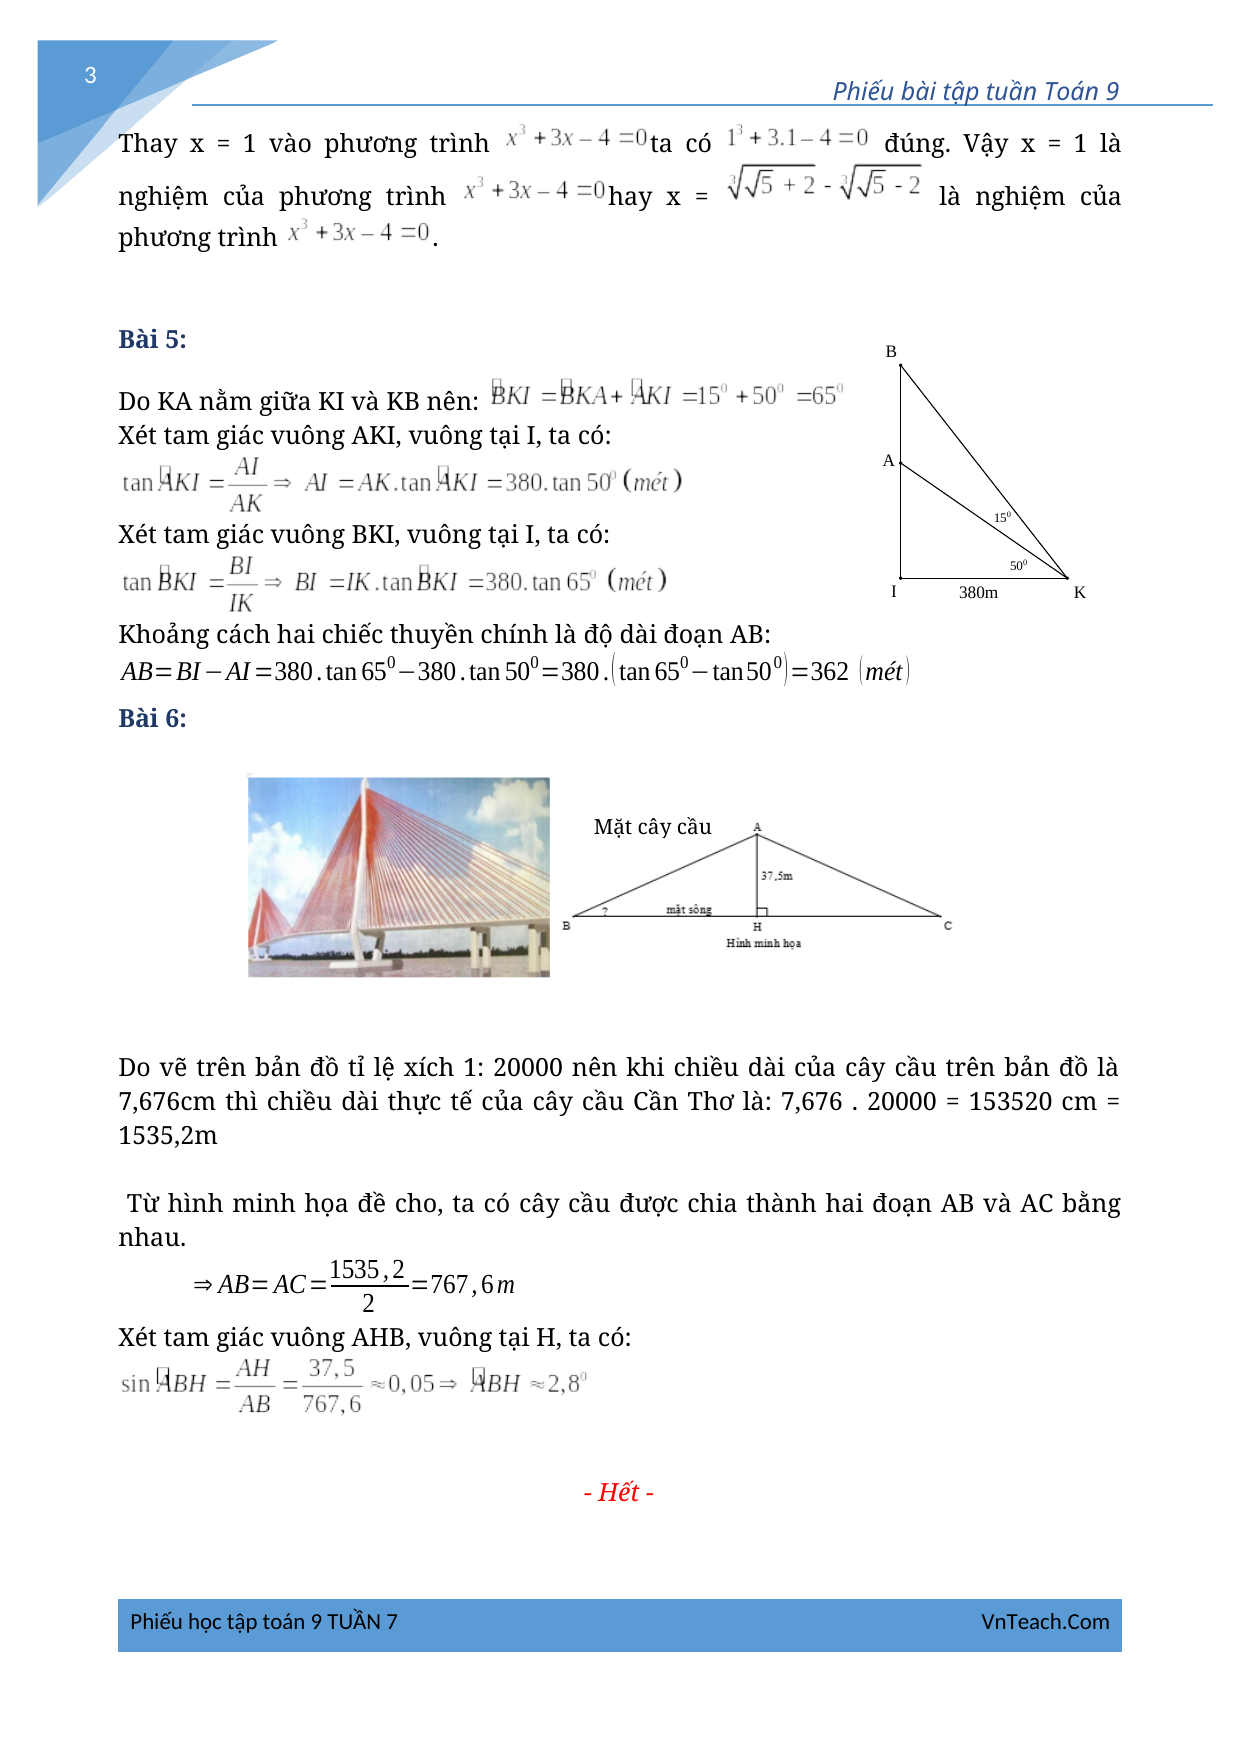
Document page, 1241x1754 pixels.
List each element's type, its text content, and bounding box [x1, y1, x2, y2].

text Xét tam giác vuông AHB, vuông tại H, ta có: [118, 1319, 1122, 1353]
text Từ hình minh họa đề cho, ta có cây cầu được chia thành hai đoạn AB và AC bằng nhau. [118, 1186, 1122, 1254]
text - Hết - [118, 1474, 1122, 1509]
text Do KA nằm giữa KI và KB nên: [118, 373, 1122, 418]
text Thay x = 1 vào phương trình ta có đúng. Vậy x = 1 là nghiệm của phương trình hay x = là nghiệm của phương trình . [118, 118, 1122, 253]
picture [246, 773, 994, 982]
text Xét tam giác vuông BKI, vuông tại I, ta có: [118, 517, 1122, 616]
text Xét tam giác vuông AKI, vuông tại I, ta có: [118, 418, 1122, 517]
text Bài 6: [118, 701, 1122, 735]
text Khoảng cách hai chiếc thuyền chính là độ dài đoạn AB: [118, 616, 1122, 650]
text Bài 5: [118, 322, 1122, 356]
picture [37, 40, 279, 209]
text Do vẽ trên bản đồ tỉ lệ xích 1: 20000 nên khi chiều dài của cây cầu trên bản đồ là 7,676cm thì chiều dài thực tế của cây cầu Cần Thơ là: 7,676 . 20000 = 153520 cm = 1535,2m [118, 1050, 1122, 1152]
